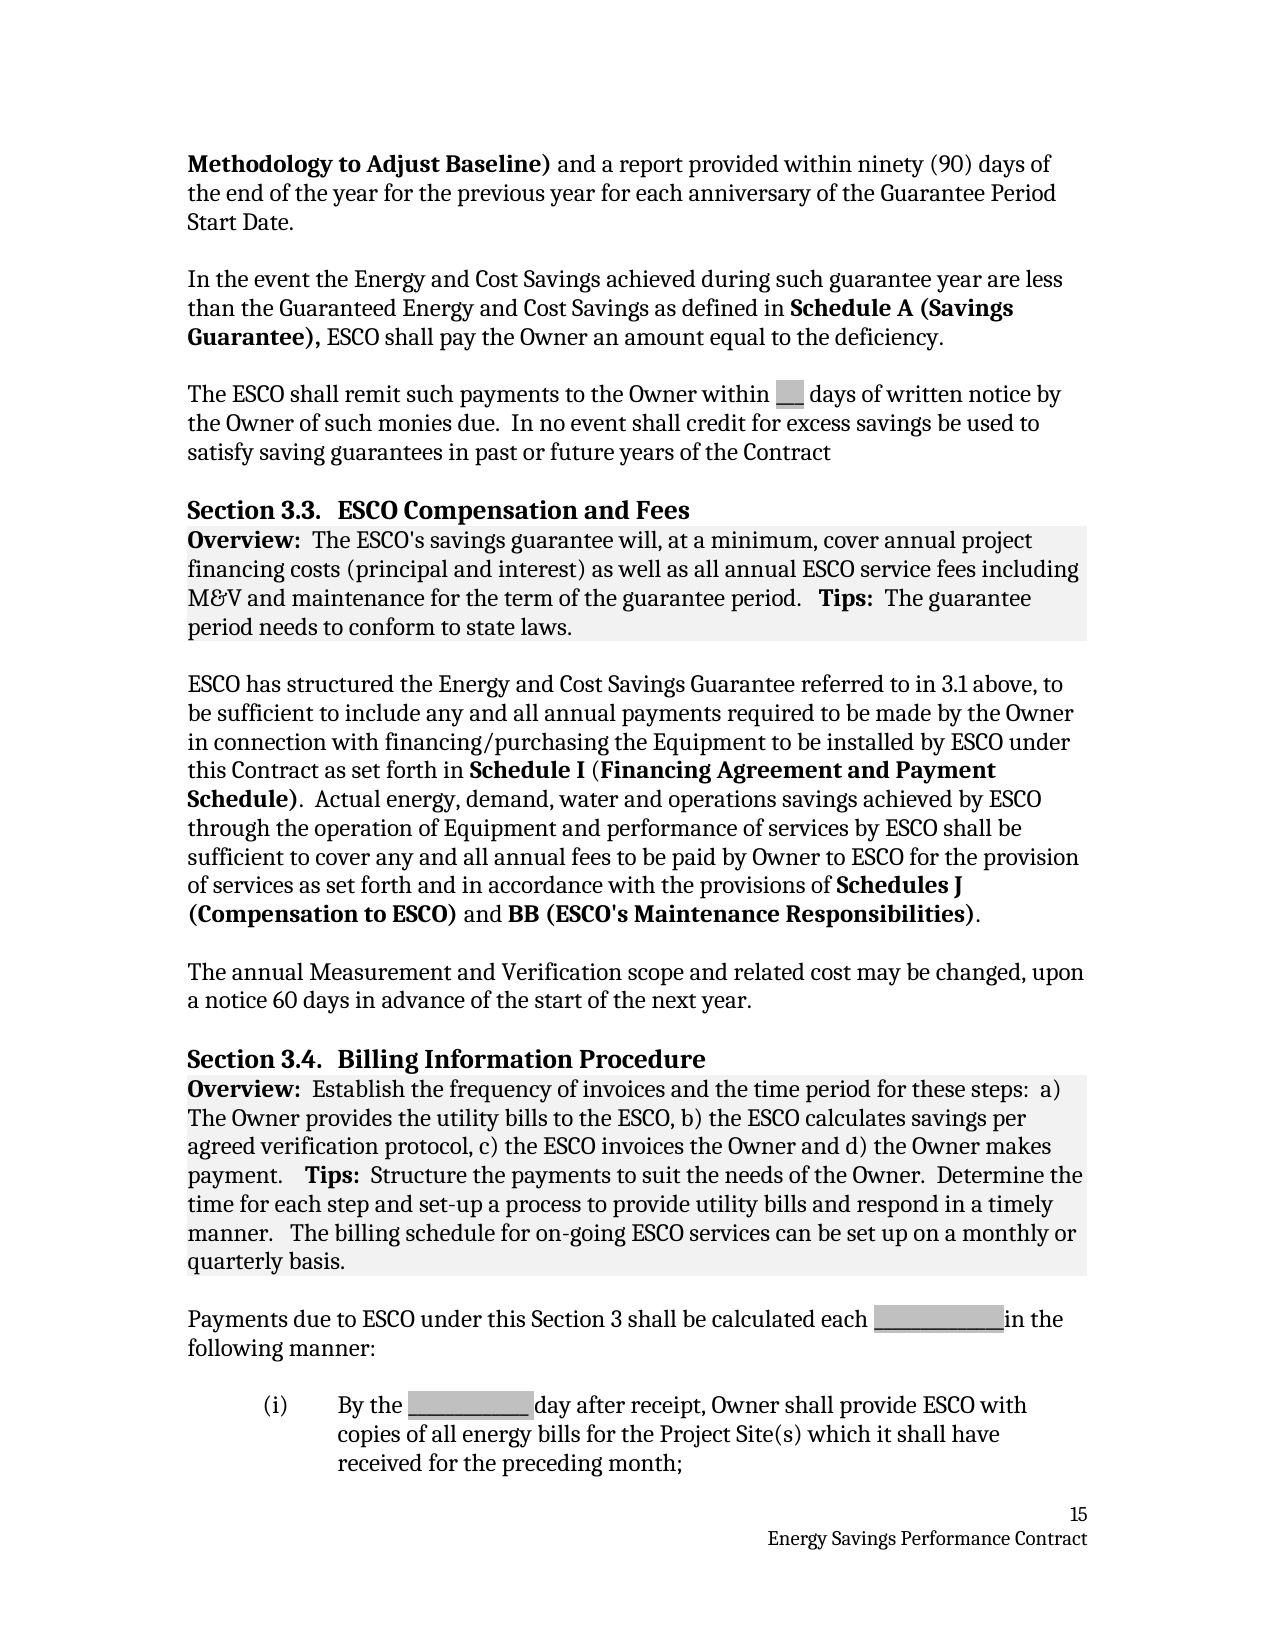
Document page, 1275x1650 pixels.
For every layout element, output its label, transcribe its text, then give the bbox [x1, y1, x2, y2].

text Overview: The ESCO's savings guarantee will, at a minimum, cover annual project financing costs (principal and interest) as well as all annual ESCO service fees including M&V and maintenance for the term of the guarantee period. Tips: The guarantee period needs to conform to state laws. [187, 526, 1087, 641]
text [187, 150, 1087, 236]
text The ESCO shall remit such payments to the Owner within ___ days of written notice by the Owner of such monies due. In no event shall credit for excess savings be used to satisfy saving guarantees in past or future years of the Contract [187, 380, 1087, 466]
text ESCO has structured the Energy and Cost Savings Guarantee referred to in 3.1 above, to be sufficient to include any and all annual payments required to be made by the Owner in connection with financing/purchasing the Equipment to be installed by ESCO under this Contract as set forth in Schedule I (Financing Agreement and Payment Schedule). Actual energy, demand, water and operations savings achieved by ESCO through the operation of Equipment and performance of services by ESCO shall be sufficient to cover any and all annual fees to be paid by Owner to ESCO for the provision of services as set forth and in accordance with the provisions of Schedules J (Compensation to ESCO) and BB (ESCO's Maintenance Responsibilities). [187, 670, 1087, 929]
text Payments due to ESCO under this Section 3 shall be calculated each ______________in the following manner: [187, 1305, 1087, 1362]
text The annual Measurement and Verification scope and related cost may be changed, upon a notice 60 days in advance of the start of the next year. [187, 957, 1087, 1015]
list By the _____________ day after receipt, Owner shall provide ESCO with copies of all energy bills for the Project Site(s) which it shall have received for the preceding month; [262, 1391, 1087, 1477]
text In the event the Energy and Cost Savings achieved during such guarantee year are less than the Guaranteed Energy and Cost Savings as defined in Schedule A (Savings Guarantee), ESCO shall pay the Owner an amount equal to the deficiency. [187, 265, 1087, 351]
subtitle Section 3.3. ESCO Compensation and Fees [187, 495, 1087, 526]
text Overview: Establish the frequency of invoices and the time period for these steps: a) The Owner provides the utility bills to the ESCO, b) the ESCO calculates savings per agreed verification protocol, c) the ESCO invoices the Owner and d) the Owner makes payment. Tips: Structure the payments to suit the needs of the Owner. Determine the time for each step and set-up a process to provide utility bills and respond in a timely manner. The billing schedule for on-going ESCO services can be set up on a monthly or quarterly basis. [187, 1075, 1087, 1276]
subtitle Section 3.4. Billing Information Procedure [187, 1044, 1087, 1075]
